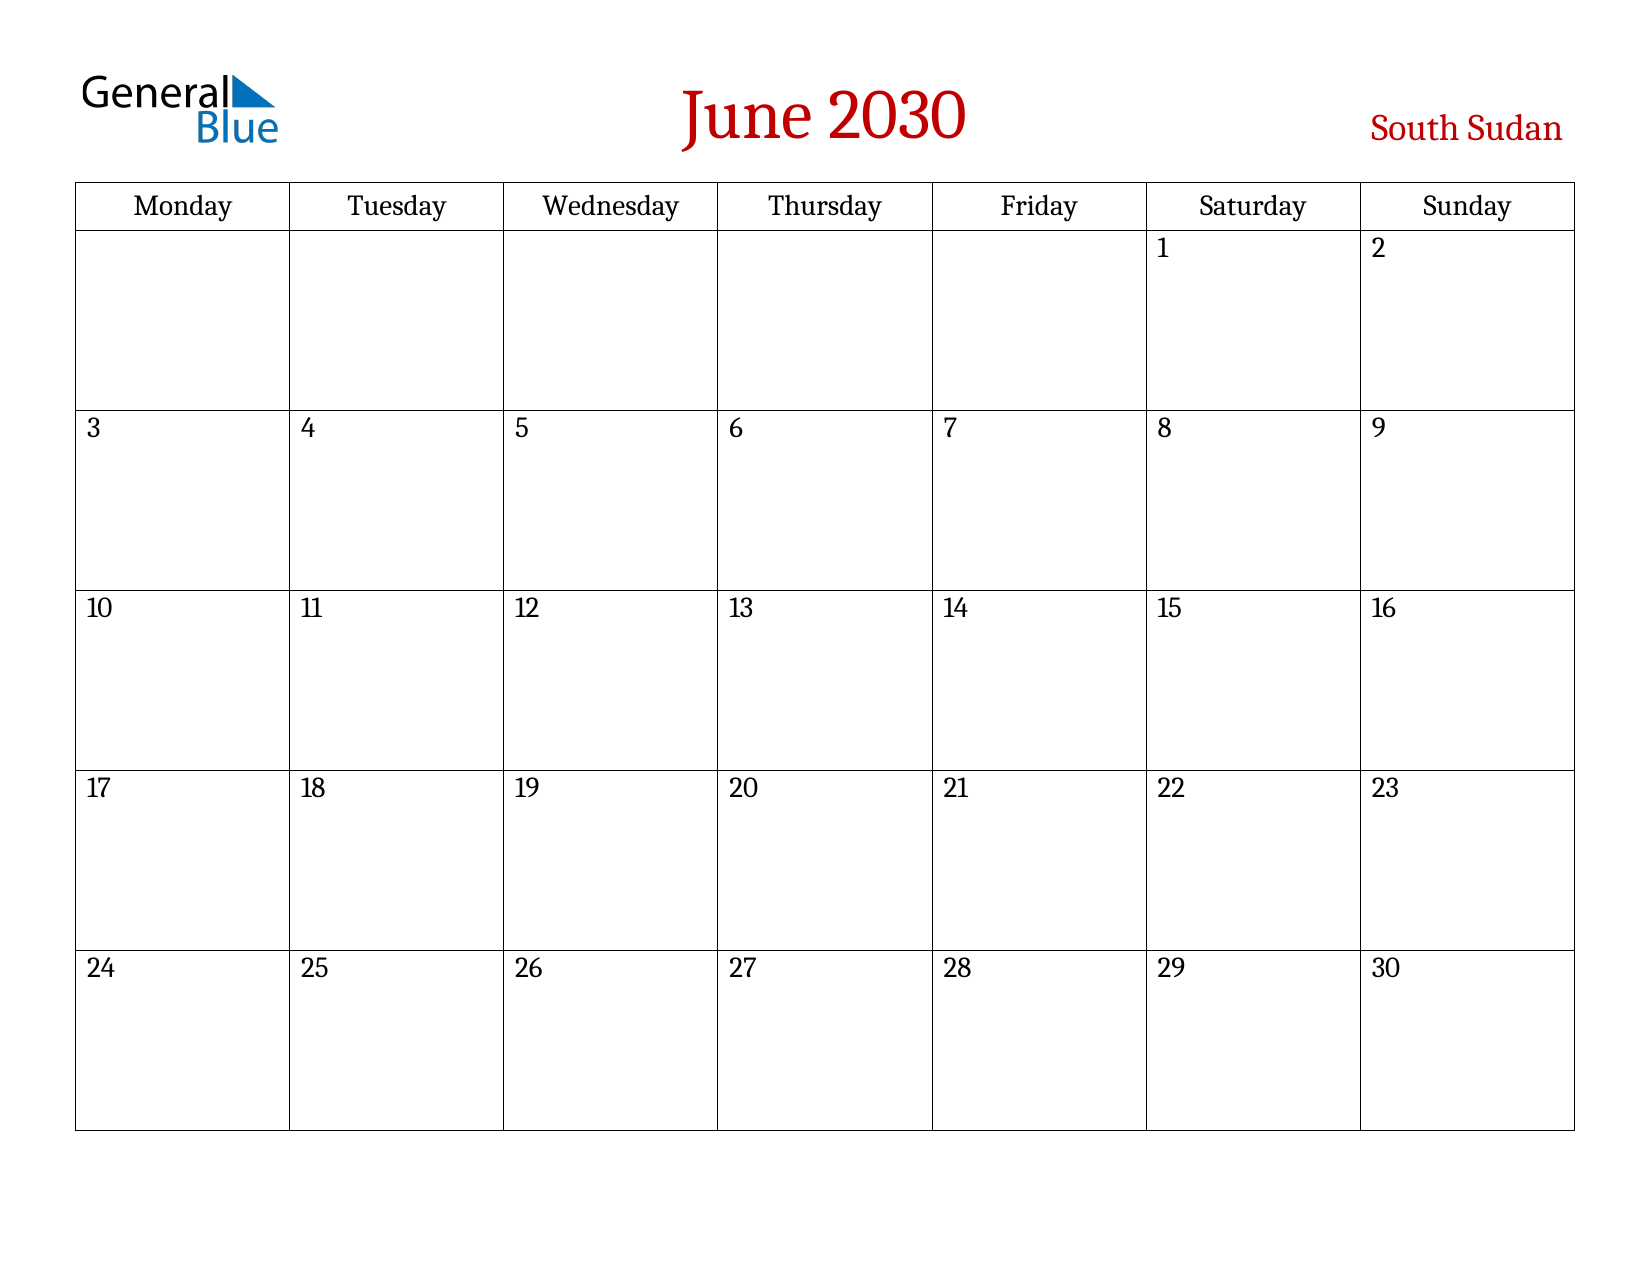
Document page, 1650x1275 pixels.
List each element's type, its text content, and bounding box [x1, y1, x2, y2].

table_cell 29 [1147, 951, 1360, 985]
table_cell [718, 805, 932, 950]
table_cell 11 [290, 591, 503, 625]
table_cell 23 [1361, 771, 1574, 805]
table_cell [504, 231, 717, 264]
table_cell [76, 985, 289, 1130]
table_cell 7 [933, 411, 1146, 444]
table_header South Sudan [1146, 75, 1574, 182]
table_cell [1147, 625, 1360, 770]
table_cell 18 [290, 771, 503, 805]
table_cell [1361, 805, 1574, 950]
table_header June 2030 [504, 75, 1146, 182]
table_cell 15 [1147, 591, 1360, 625]
table_cell [290, 445, 503, 590]
table_cell Sunday [1361, 183, 1574, 230]
table_cell Tuesday [290, 183, 503, 230]
table_cell 21 [933, 771, 1146, 805]
table_cell [76, 625, 289, 770]
table_cell 5 [504, 411, 717, 444]
table_cell 6 [718, 411, 932, 444]
table_cell 17 [76, 771, 289, 805]
table_cell [933, 985, 1146, 1130]
table_cell Friday [933, 183, 1146, 230]
table_cell [1361, 625, 1574, 770]
table_cell [933, 805, 1146, 950]
table_cell 26 [504, 951, 717, 985]
table_cell [718, 231, 932, 264]
table_cell 1 [1147, 231, 1360, 264]
table_cell [76, 231, 289, 264]
table_cell 4 [290, 411, 503, 444]
table_cell [1361, 985, 1574, 1130]
table_cell [1147, 805, 1360, 950]
table_cell 25 [290, 951, 503, 985]
table_cell 2 [1361, 231, 1574, 264]
table_cell Saturday [1147, 183, 1360, 230]
table_cell 28 [933, 951, 1146, 985]
table_header [76, 75, 503, 182]
table_cell [504, 625, 717, 770]
table_cell [290, 625, 503, 770]
table_cell [1147, 445, 1360, 590]
table_cell [1147, 265, 1360, 410]
table_cell [76, 265, 289, 410]
table_cell Wednesday [504, 183, 717, 230]
table_cell 10 [76, 591, 289, 625]
table_cell [933, 625, 1146, 770]
table_cell [290, 805, 503, 950]
table_cell [290, 231, 503, 264]
table_cell 16 [1361, 591, 1574, 625]
table_cell [504, 985, 717, 1130]
table_cell 9 [1361, 411, 1574, 444]
table_cell [933, 231, 1146, 264]
table_cell [504, 805, 717, 950]
table_cell [1361, 445, 1574, 590]
table_cell [718, 625, 932, 770]
table_cell [933, 445, 1146, 590]
table_cell [933, 265, 1146, 410]
table_cell 14 [933, 591, 1146, 625]
table_cell [718, 985, 932, 1130]
table_cell [290, 985, 503, 1130]
table_cell 30 [1361, 951, 1574, 985]
table_cell [76, 445, 289, 590]
table_cell 8 [1147, 411, 1360, 444]
table_cell [1147, 985, 1360, 1130]
table_cell 22 [1147, 771, 1360, 805]
table_cell 20 [718, 771, 932, 805]
table_cell Thursday [718, 183, 932, 230]
table_cell 24 [76, 951, 289, 985]
table_cell [718, 445, 932, 590]
table_cell [718, 265, 932, 410]
table_cell [504, 445, 717, 590]
table_cell [1361, 265, 1574, 410]
picture [82, 75, 278, 143]
table_cell [290, 265, 503, 410]
table_cell [504, 265, 717, 410]
table_cell 3 [76, 411, 289, 444]
table_cell 19 [504, 771, 717, 805]
table_cell 13 [718, 591, 932, 625]
table_cell 12 [504, 591, 717, 625]
table_cell Monday [76, 183, 289, 230]
table_cell 27 [718, 951, 932, 985]
table_cell [76, 805, 289, 950]
